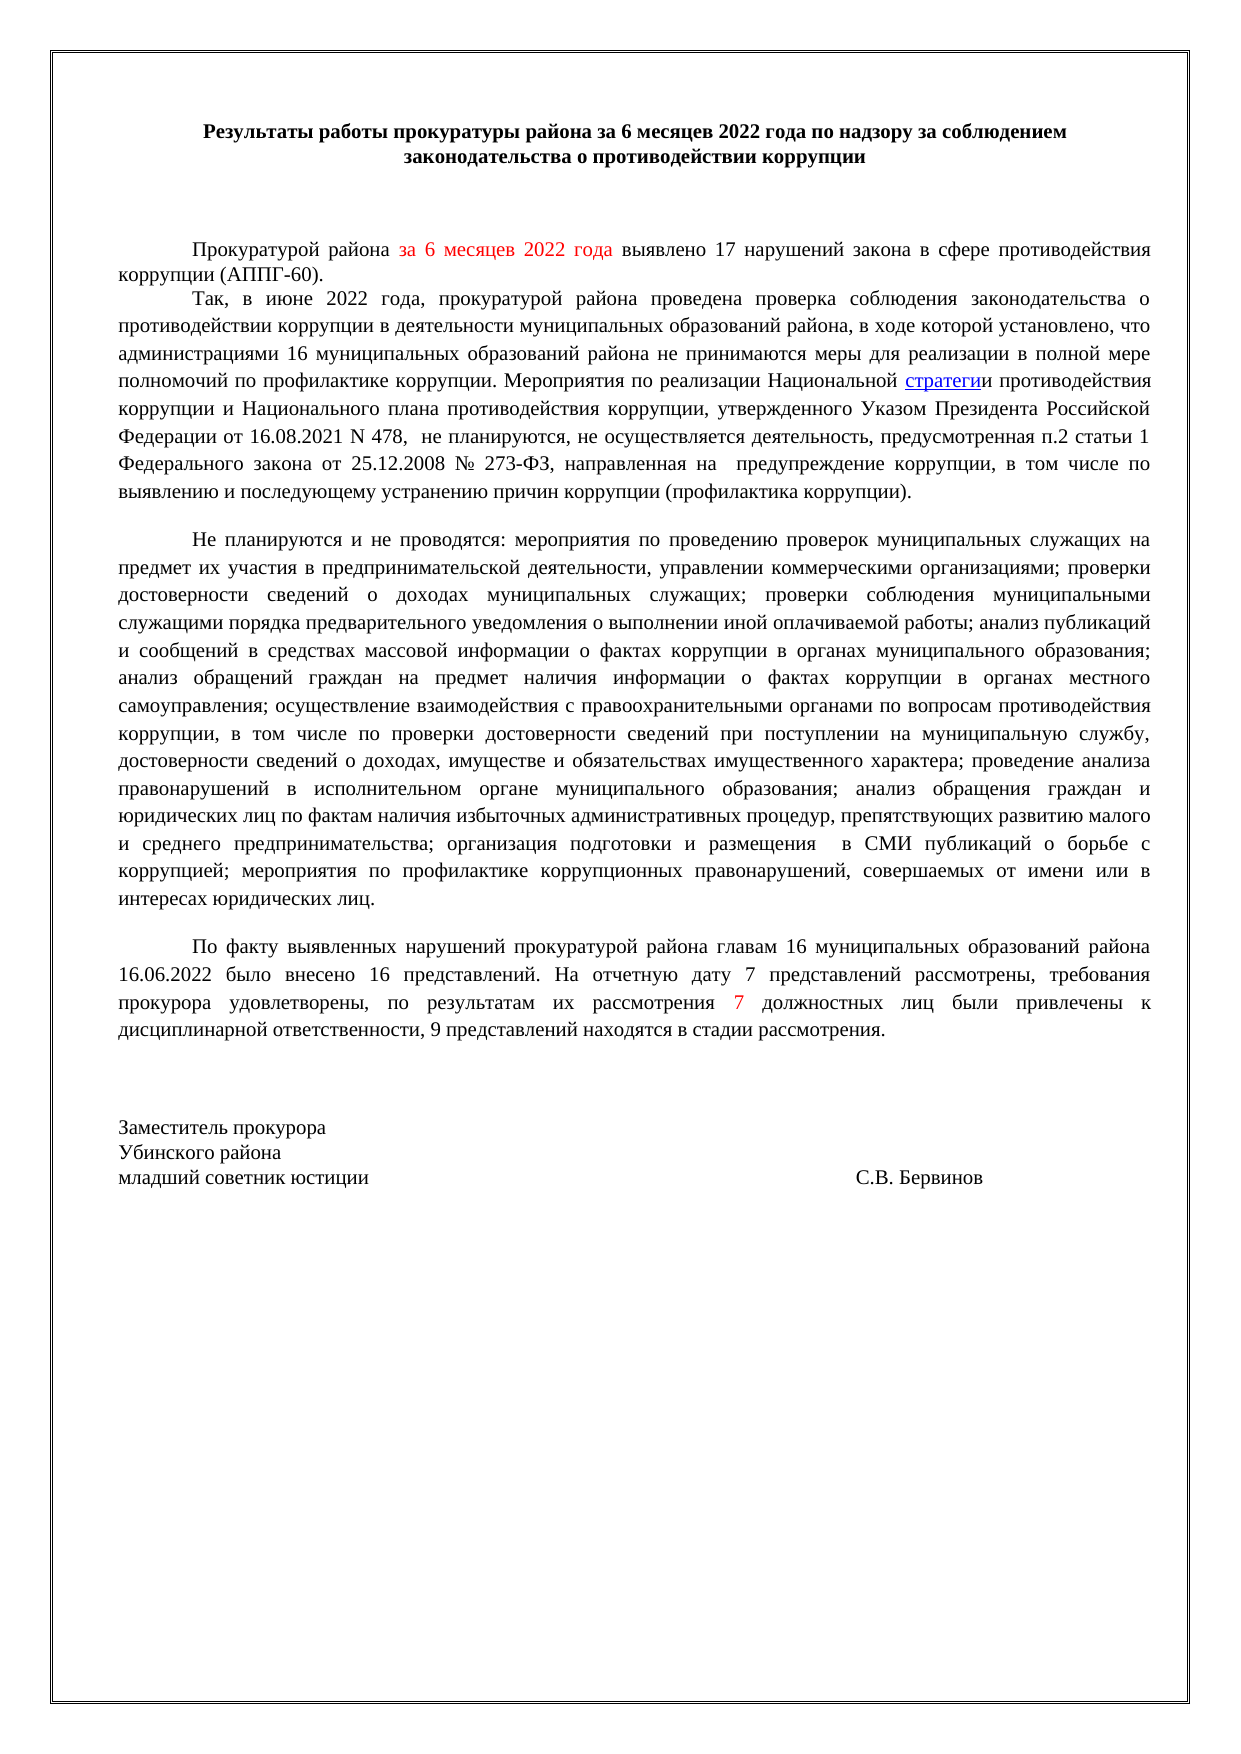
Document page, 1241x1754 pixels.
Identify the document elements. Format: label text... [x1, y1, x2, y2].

text Так, в июне 2022 года, прокуратурой района проведена проверка соблюдения законодательства о противодействии коррупции в деятельности муниципальных образований района, в ходе которой установлено, что администрациями 16 муниципальных образований района не принимаются меры для реализации в полной мере полномочий по профилактике коррупции. Мероприятия по реализации Национальной стратегии противодействия коррупции и Национального плана противодействия коррупции, утвержденного Указом Президента Российской Федерации от 16.08.2021 N 478, не планируются, не осуществляется деятельность, предусмотренная п.2 статьи 1 Федерального закона от 25.12.2008 № 273-ФЗ, направленная на предупреждение коррупции, в том числе по выявлению и последующему устранению причин коррупции (профилактика коррупции). [118, 286, 1152, 503]
text Убинского района [118, 1139, 1152, 1164]
text Прокуратурой района за 6 месяцев 2022 года выявлено 17 нарушений закона в сфере противодействия коррупции (АППГ-60). [118, 237, 1152, 286]
text По факту выявленных нарушений прокуратурой района главам 16 муниципальных образований района 16.06.2022 было внесено 16 представлений. На отчетную дату 7 представлений рассмотрены, требования прокурора удовлетворены, по результатам их рассмотрения 7 должностных лиц были привлечены к дисциплинарной ответственности, 9 представлений находятся в стадии рассмотрения. [118, 934, 1152, 1041]
text Не планируются и не проводятся: мероприятия по проведению проверок муниципальных служащих на предмет их участия в предпринимательской деятельности, управлении коммерческими организациями; проверки достоверности сведений о доходах муниципальных служащих; проверки соблюдения муниципальными служащими порядка предварительного уведомления о выполнении иной оплачиваемой работы; анализ публикаций и сообщений в средствах массовой информации о фактах коррупции в органах муниципального образования; анализ обращений граждан на предмет наличия информации о фактах коррупции в органах местного самоуправления; осуществление взаимодействия с правоохранительными органами по вопросам противодействия коррупции, в том числе по проверки достоверности сведений при поступлении на муниципальную службу, достоверности сведений о доходах, имуществе и обязательствах имущественного характера; проведение анализа правонарушений в исполнительном органе муниципального образования; анализ обращения граждан и юридических лиц по фактам наличия избыточных административных процедур, препятствующих развитию малого и среднего предпринимательства; организация подготовки и размещения в СМИ публикаций о борьбе с коррупцией; мероприятия по профилактике коррупционных правонарушений, совершаемых от имени или в интересах юридических лиц. [118, 527, 1152, 910]
text младший советник юстиции С.В. Бервинов [118, 1164, 1152, 1189]
text Результаты работы прокуратуры района за 6 месяцев 2022 года по надзору за соблюдением законодательства о противодействии коррупции [118, 118, 1152, 168]
text Заместитель прокурора [118, 1114, 1152, 1139]
